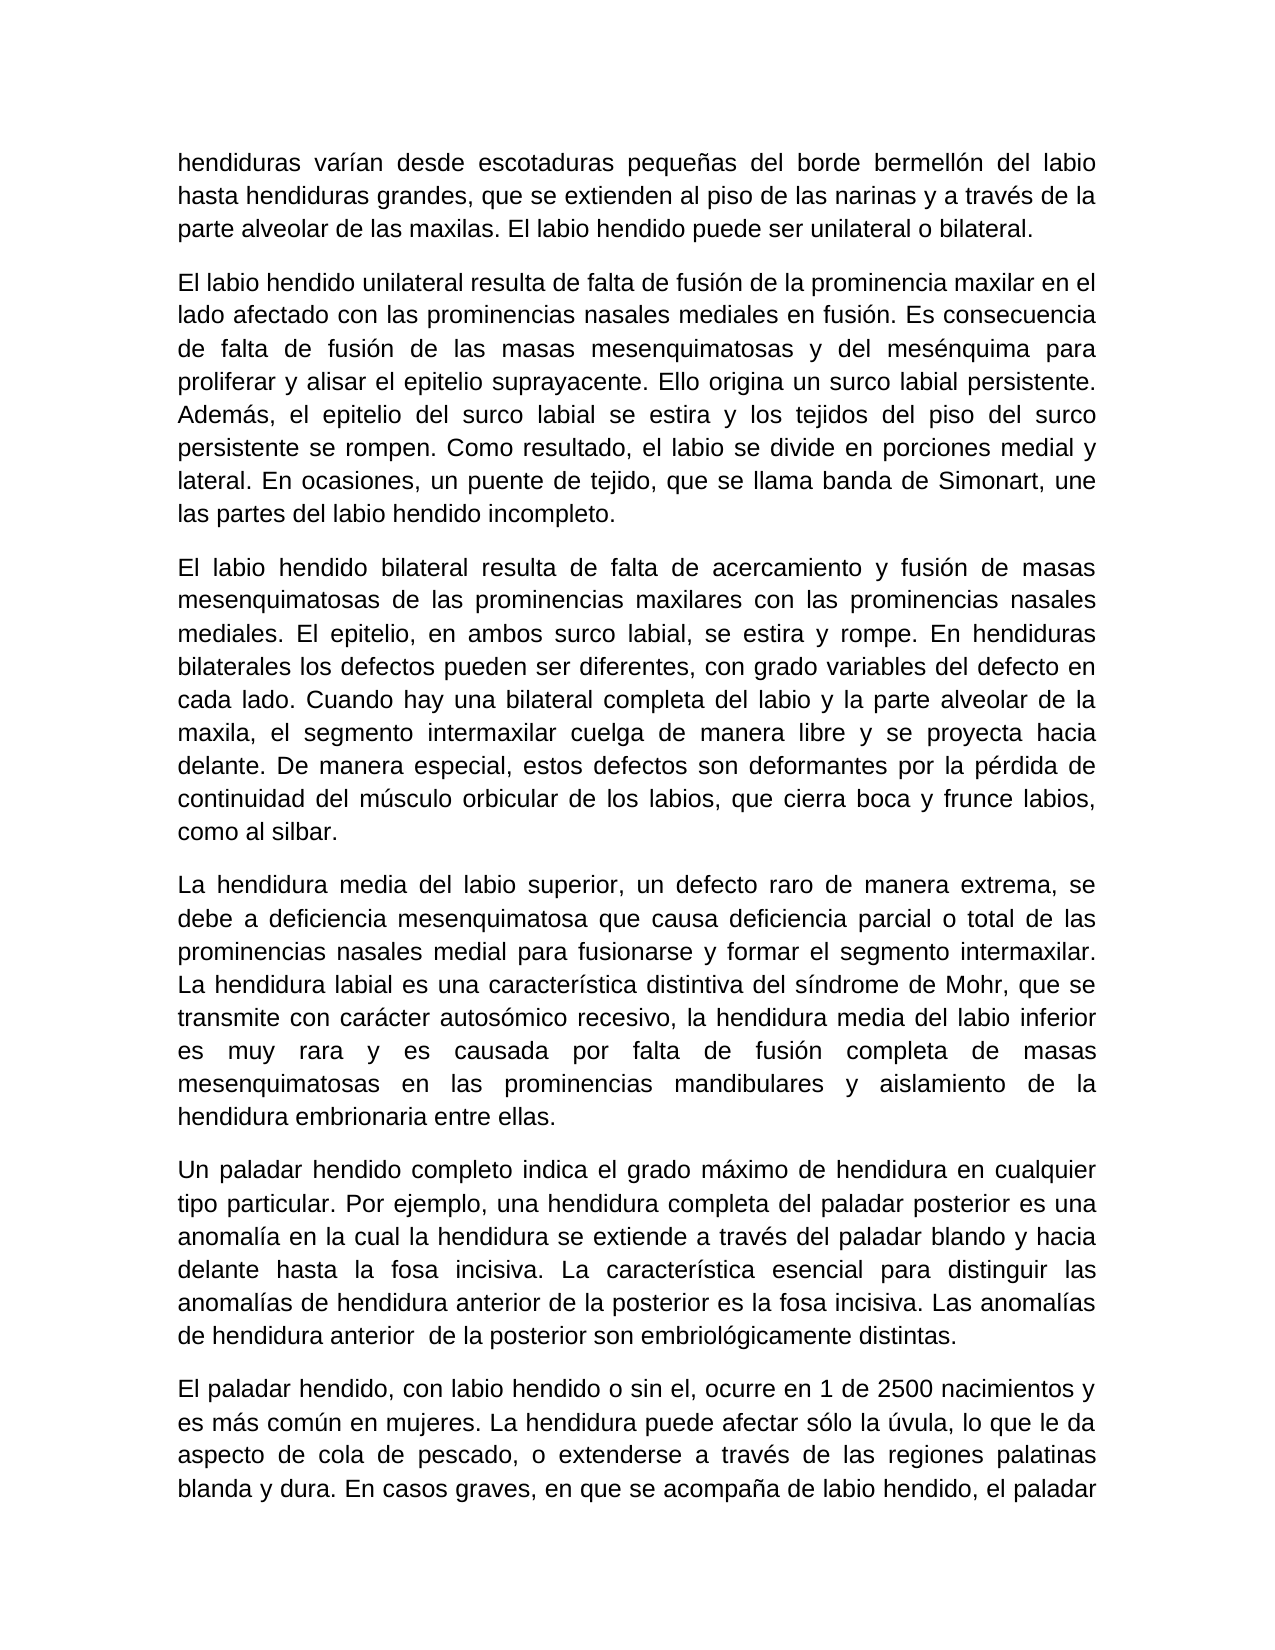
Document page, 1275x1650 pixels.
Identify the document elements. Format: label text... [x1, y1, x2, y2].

text El labio hendido unilateral resulta de falta de fusión de la prominencia maxilar en el lado afectado con las prominencias nasales mediales en fusión. Es consecuencia de falta de fusión de las masas mesenquimatosas y del mesénquima para proliferar y alisar el epitelio suprayacente. Ello origina un surco labial persistente. Además, el epitelio del surco labial se estira y los tejidos del piso del surco persistente se rompen. Como resultado, el labio se divide en porciones medial y lateral. En ocasiones, un puente de tejido, que se llama banda de Simonart, une las partes del labio hendido incompleto. [177, 267, 1098, 527]
text Un paladar hendido completo indica el grado máximo de hendidura en cualquier tipo particular. Por ejemplo, una hendidura completa del paladar posterior es una anomalía en la cual la hendidura se extiende a través del paladar blando y hacia delante hasta la fosa incisiva. La característica esencial para distinguir las anomalías de hendidura anterior de la posterior es la fosa incisiva. Las anomalías de hendidura anterior de la posterior son embriológicamente distintas. [177, 1156, 1098, 1349]
text El labio hendido bilateral resulta de falta de acercamiento y fusión de masas mesenquimatosas de las prominencias maxilares con las prominencias nasales mediales. El epitelio, en ambos surco labial, se estira y rompe. En hendiduras bilaterales los defectos pueden ser diferentes, con grado variables del defecto en cada lado. Cuando hay una bilateral completa del labio y la parte alveolar de la maxila, el segmento intermaxilar cuelga de manera libre y se proyecta hacia delante. De manera especial, estos defectos son deformantes por la pérdida de continuidad del músculo orbicular de los labios, que cierra boca y frunce labios, como al silbar. [177, 552, 1098, 845]
text La hendidura media del labio superior, un defecto raro de manera extrema, se debe a deficiencia mesenquimatosa que causa deficiencia parcial o total de las prominencias nasales medial para fusionarse y formar el segmento intermaxilar. La hendidura labial es una característica distintiva del síndrome de Mohr, que se transmite con carácter autosómico recesivo, la hendidura media del labio inferior es muy rara y es causada por falta de fusión completa de masas mesenquimatosas en las prominencias mandibulares y aislamiento de la hendidura embrionaria entre ellas. [177, 871, 1098, 1130]
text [177, 1374, 1098, 1502]
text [177, 148, 1098, 242]
